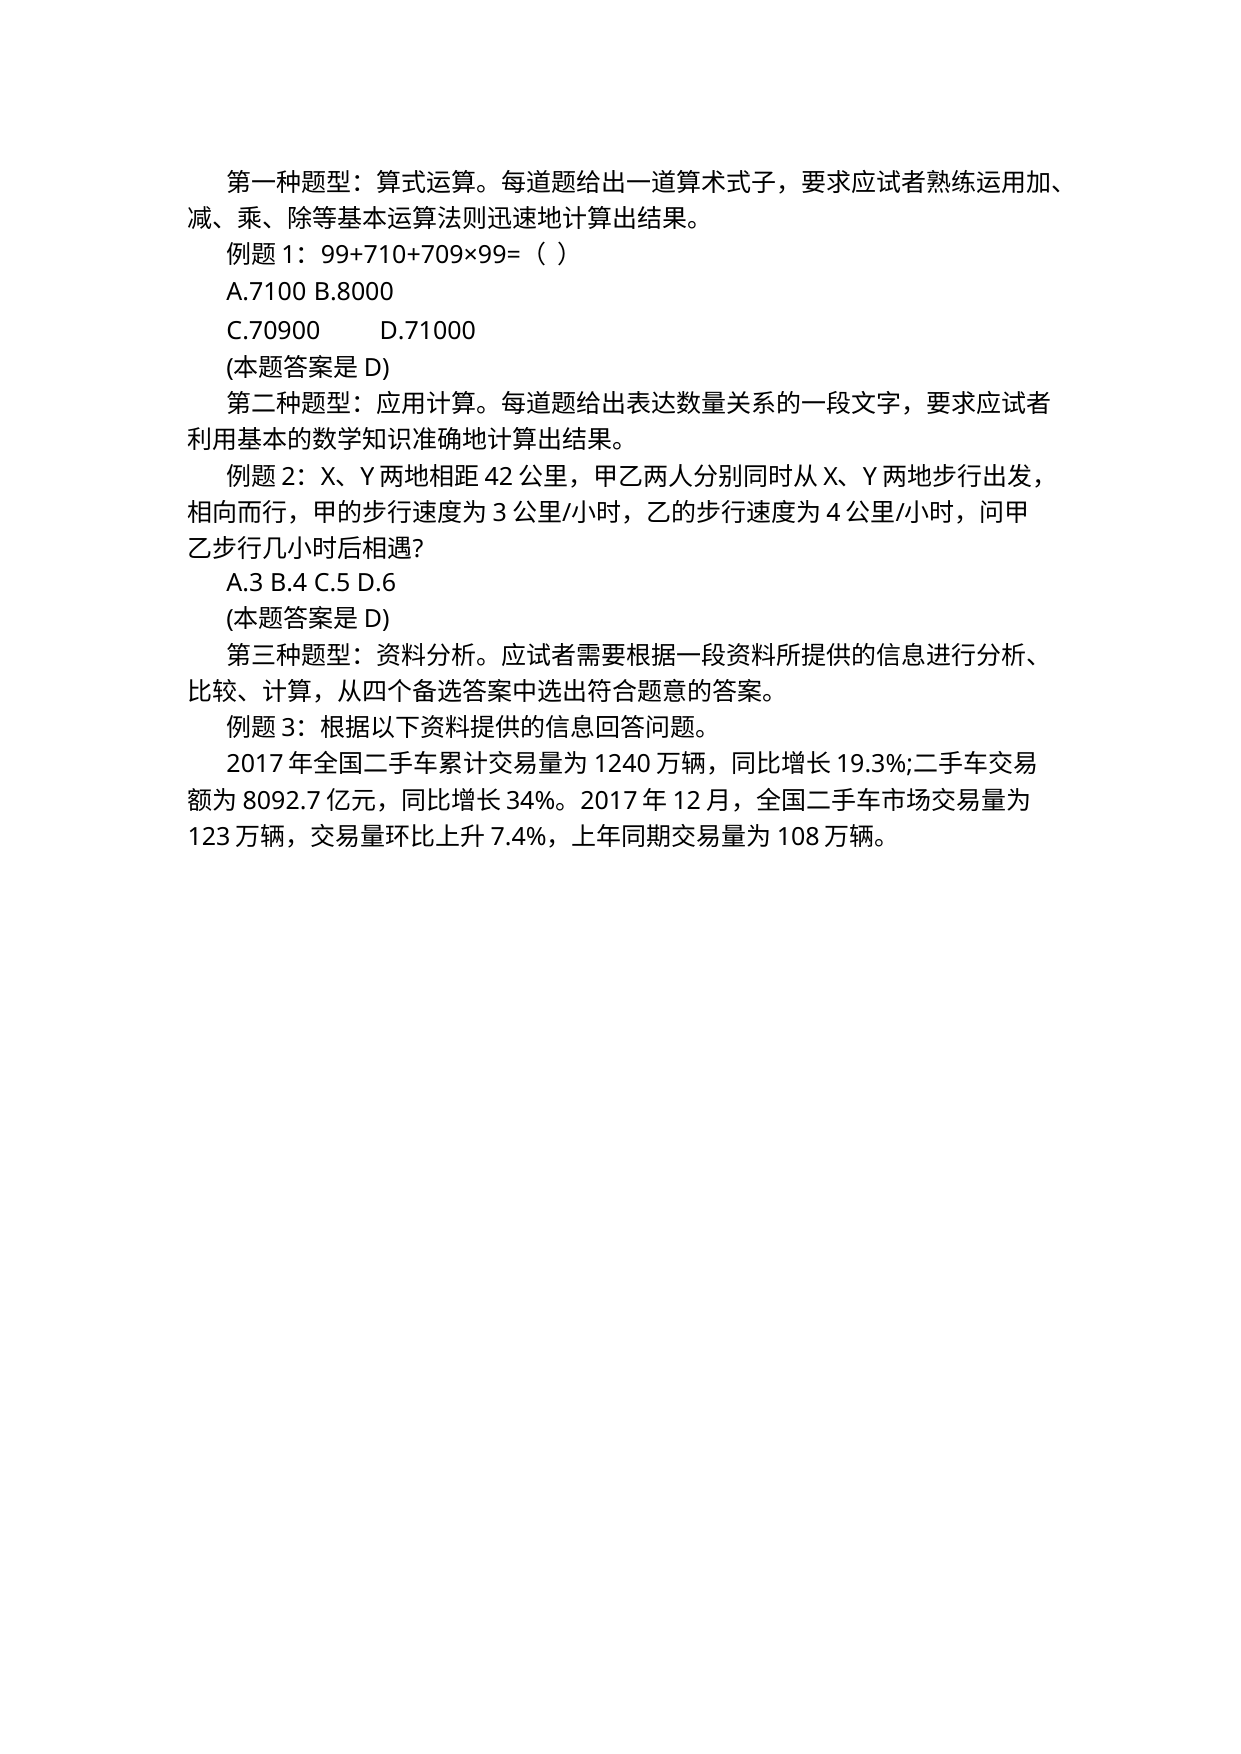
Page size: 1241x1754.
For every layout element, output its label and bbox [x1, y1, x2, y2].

text [187, 162, 1053, 881]
